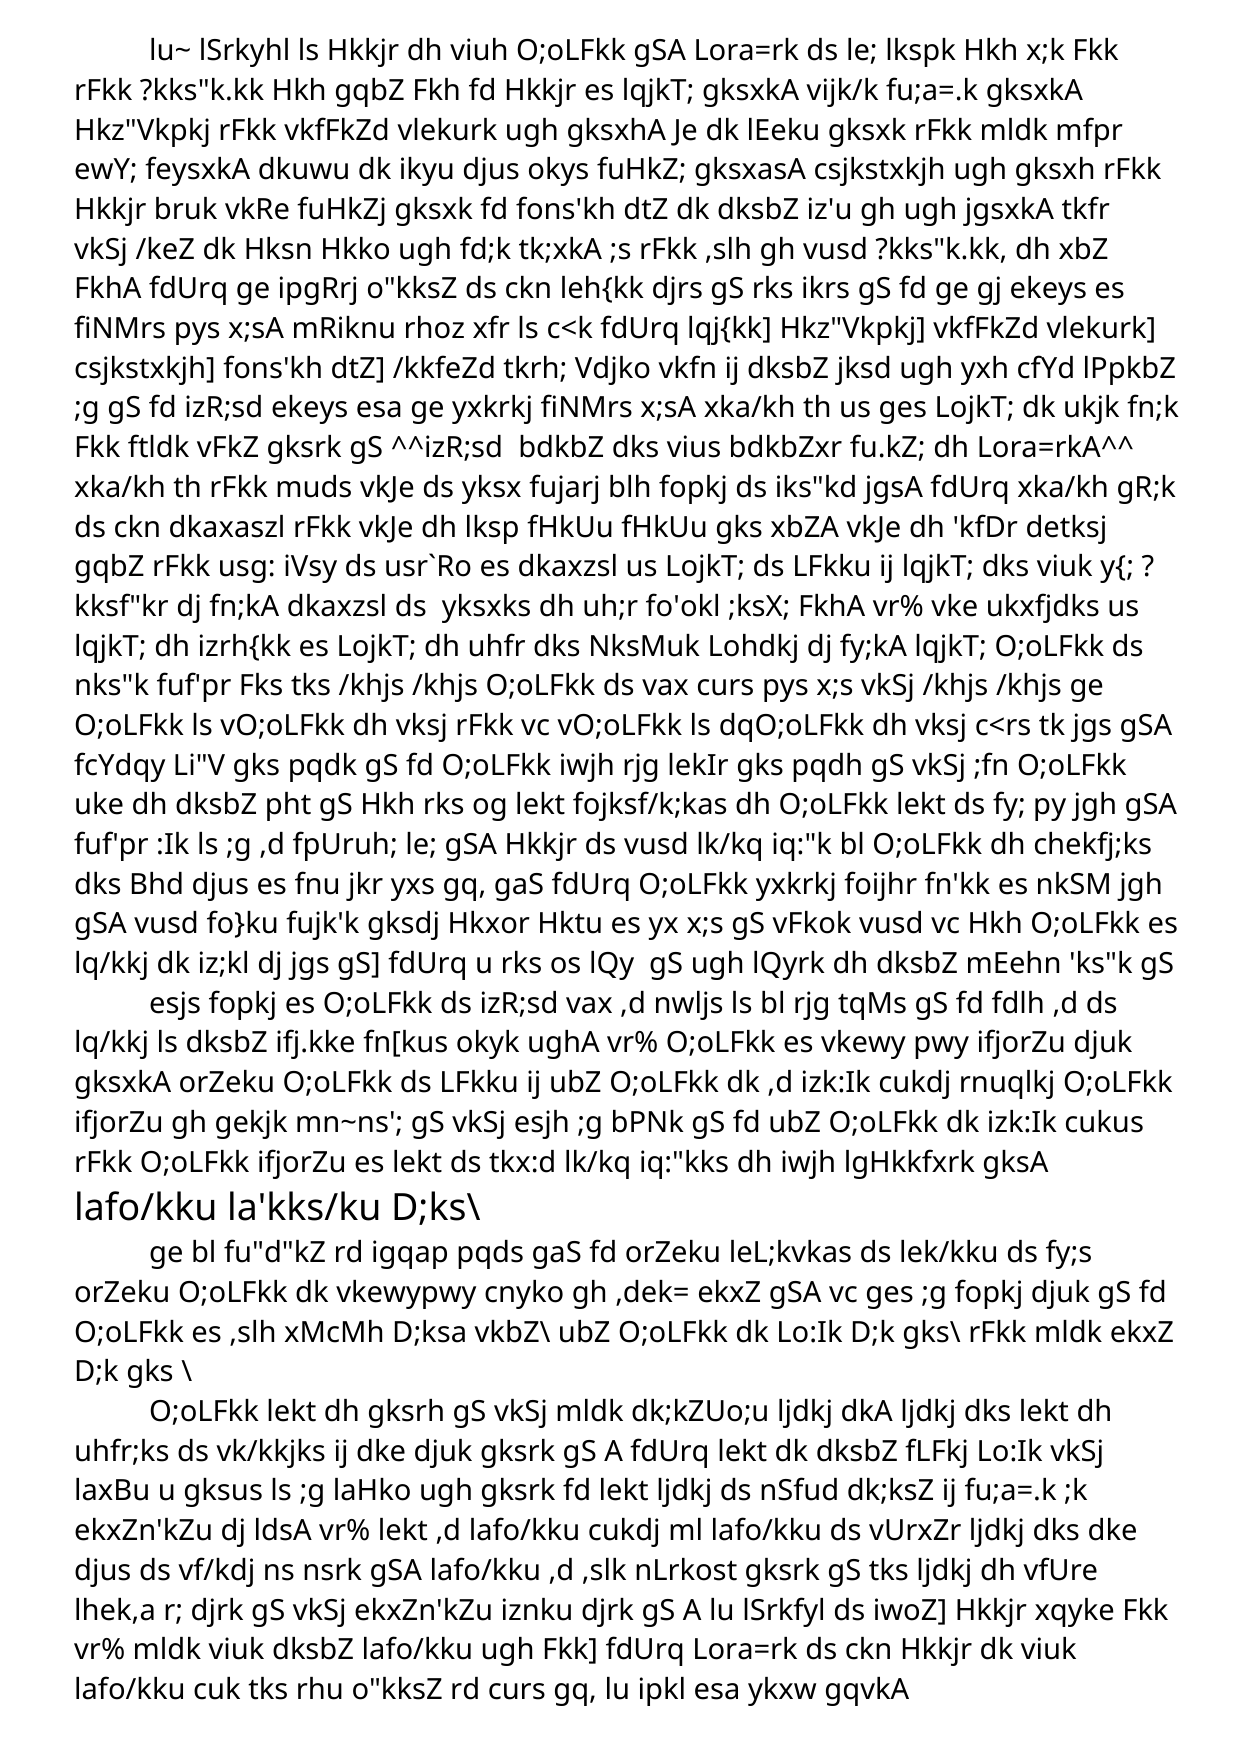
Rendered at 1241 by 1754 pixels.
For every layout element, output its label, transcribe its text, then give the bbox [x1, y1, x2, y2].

text ge bl fu"d"kZ rd igqap pqds gaS fd orZeku leL;kvkas ds lek/kku ds fy;s orZeku O;oLFkk dk vkewypwy cnyko gh ,dek= ekxZ gSA vc ges ;g fopkj djuk gS fd O;oLFkk es ,slh xMcMh D;ksa vkbZ\ ubZ O;oLFkk dk Lo:Ik D;k gks\ rFkk mldk ekxZ D;k gks \ [74, 1232, 1181, 1390]
text esjs fopkj es O;oLFkk ds izR;sd vax ,d nwljs ls bl rjg tqMs gS fd fdlh ,d ds lq/kkj ls dksbZ ifj.kke fn[kus okyk ughA vr% O;oLFkk es vkewy pwy ifjorZu djuk gksxkA orZeku O;oLFkk ds LFkku ij ubZ O;oLFkk dk ,d izk:Ik cukdj rnuqlkj O;oLFkk ifjorZu gh gekjk mn~ns'; gS vkSj esjh ;g bPNk gS fd ubZ O;oLFkk dk izk:Ik cukus rFkk O;oLFkk ifjorZu es lekt ds tkx:d lk/kq iq:"kks dh iwjh lgHkkfxrk gksA [74, 982, 1181, 1181]
text lu~ lSrkyhl ls Hkkjr dh viuh O;oLFkk gSA Lora=rk ds le; lkspk Hkh x;k Fkk rFkk ?kks"k.kk Hkh gqbZ Fkh fd Hkkjr es lqjkT; gksxkA vijk/k fu;a=.k gksxkA Hkz"Vkpkj rFkk vkfFkZd vlekurk ugh gksxhA Je dk lEeku gksxk rFkk mldk mfpr ewY; feysxkA dkuwu dk ikyu djus okys fuHkZ; gksxasA csjkstxkjh ugh gksxh rFkk Hkkjr bruk vkRe fuHkZj gksxk fd fons'kh dtZ dk dksbZ iz'u gh ugh jgsxkA tkfr vkSj /keZ dk Hksn Hkko ugh fd;k tk;xkA ;s rFkk ,slh gh vusd ?kks"k.kk, dh xbZ FkhA fdUrq ge ipgRrj o"kksZ ds ckn leh{kk djrs gS rks ikrs gS fd ge gj ekeys es fiNMrs pys x;sA mRiknu rhoz xfr ls c<k fdUrq lqj{kk] Hkz"Vkpkj] vkfFkZd vlekurk] csjkstxkjh] fons'kh dtZ] /kkfeZd tkrh; Vdjko vkfn ij dksbZ jksd ugh yxh cfYd lPpkbZ ;g gS fd izR;sd ekeys esa ge yxkrkj fiNMrs x;sA xka/kh th us ges LojkT; dk ukjk fn;k Fkk ftldk vFkZ gksrk gS ^^izR;sd bdkbZ dks vius bdkbZxr fu.kZ; dh Lora=rkA^^ xka/kh th rFkk muds vkJe ds yksx fujarj blh fopkj ds iks"kd jgsA fdUrq xka/kh gR;k ds ckn dkaxaszl rFkk vkJe dh lksp fHkUu fHkUu gks xbZA vkJe dh 'kfDr detksj gqbZ rFkk usg: iVsy ds usr`Ro es dkaxzsl us LojkT; ds LFkku ij lqjkT; dks viuk y{; ?kksf"kr dj fn;kA dkaxzsl ds yksxks dh uh;r fo'okl ;ksX; FkhA vr% vke ukxfjdks us lqjkT; dh izrh{kk es LojkT; dh uhfr dks NksMuk Lohdkj dj fy;kA lqjkT; O;oLFkk ds nks"k fuf'pr Fks tks /khjs /khjs O;oLFkk ds vax curs pys x;s vkSj /khjs /khjs ge O;oLFkk ls vO;oLFkk dh vksj rFkk vc vO;oLFkk ls dqO;oLFkk dh vksj c<rs tk jgs gSA fcYdqy Li"V gks pqdk gS fd O;oLFkk iwjh rjg lekIr gks pqdh gS vkSj ;fn O;oLFkk uke dh dksbZ pht gS Hkh rks og lekt fojksf/k;kas dh O;oLFkk lekt ds fy; py jgh gSA fuf'pr :Ik ls ;g ,d fpUruh; le; gSA Hkkjr ds vusd lk/kq iq:"k bl O;oLFkk dh chekfj;ks dks Bhd djus es fnu jkr yxs gq, gaS fdUrq O;oLFkk yxkrkj foijhr fn'kk es nkSM jgh gSA vusd fo}ku fujk'k gksdj Hkxor Hktu es yx x;s gS vFkok vusd vc Hkh O;oLFkk es lq/kkj dk iz;kl dj jgs gS] fdUrq u rks os lQy gS ugh lQyrk dh dksbZ mEehn 'ks"k gS [74, 29, 1181, 982]
text O;oLFkk lekt dh gksrh gS vkSj mldk dk;kZUo;u ljdkj dkA ljdkj dks lekt dh uhfr;ks ds vk/kkjks ij dke djuk gksrk gS A fdUrq lekt dk dksbZ fLFkj Lo:Ik vkSj laxBu u gksus ls ;g laHko ugh gksrk fd lekt ljdkj ds nSfud dk;ksZ ij fu;a=.k ;k ekxZn'kZu dj ldsA vr% lekt ,d lafo/kku cukdj ml lafo/kku ds vUrxZr ljdkj dks dke djus ds vf/kdj ns nsrk gSA lafo/kku ,d ,slk nLrkost gksrk gS tks ljdkj dh vfUre lhek,a r; djrk gS vkSj ekxZn'kZu iznku djrk gS A lu lSrkfyl ds iwoZ] Hkkjr xqyke Fkk vr% mldk viuk dksbZ lafo/kku ugh Fkk] fdUrq Lora=rk ds ckn Hkkjr dk viuk lafo/kku cuk tks rhu o"kksZ rd curs gq, lu ipkl esa ykxw gqvkA [74, 1390, 1181, 1708]
text lafo/kku la'kks/ku D;ks\ [74, 1181, 1181, 1232]
